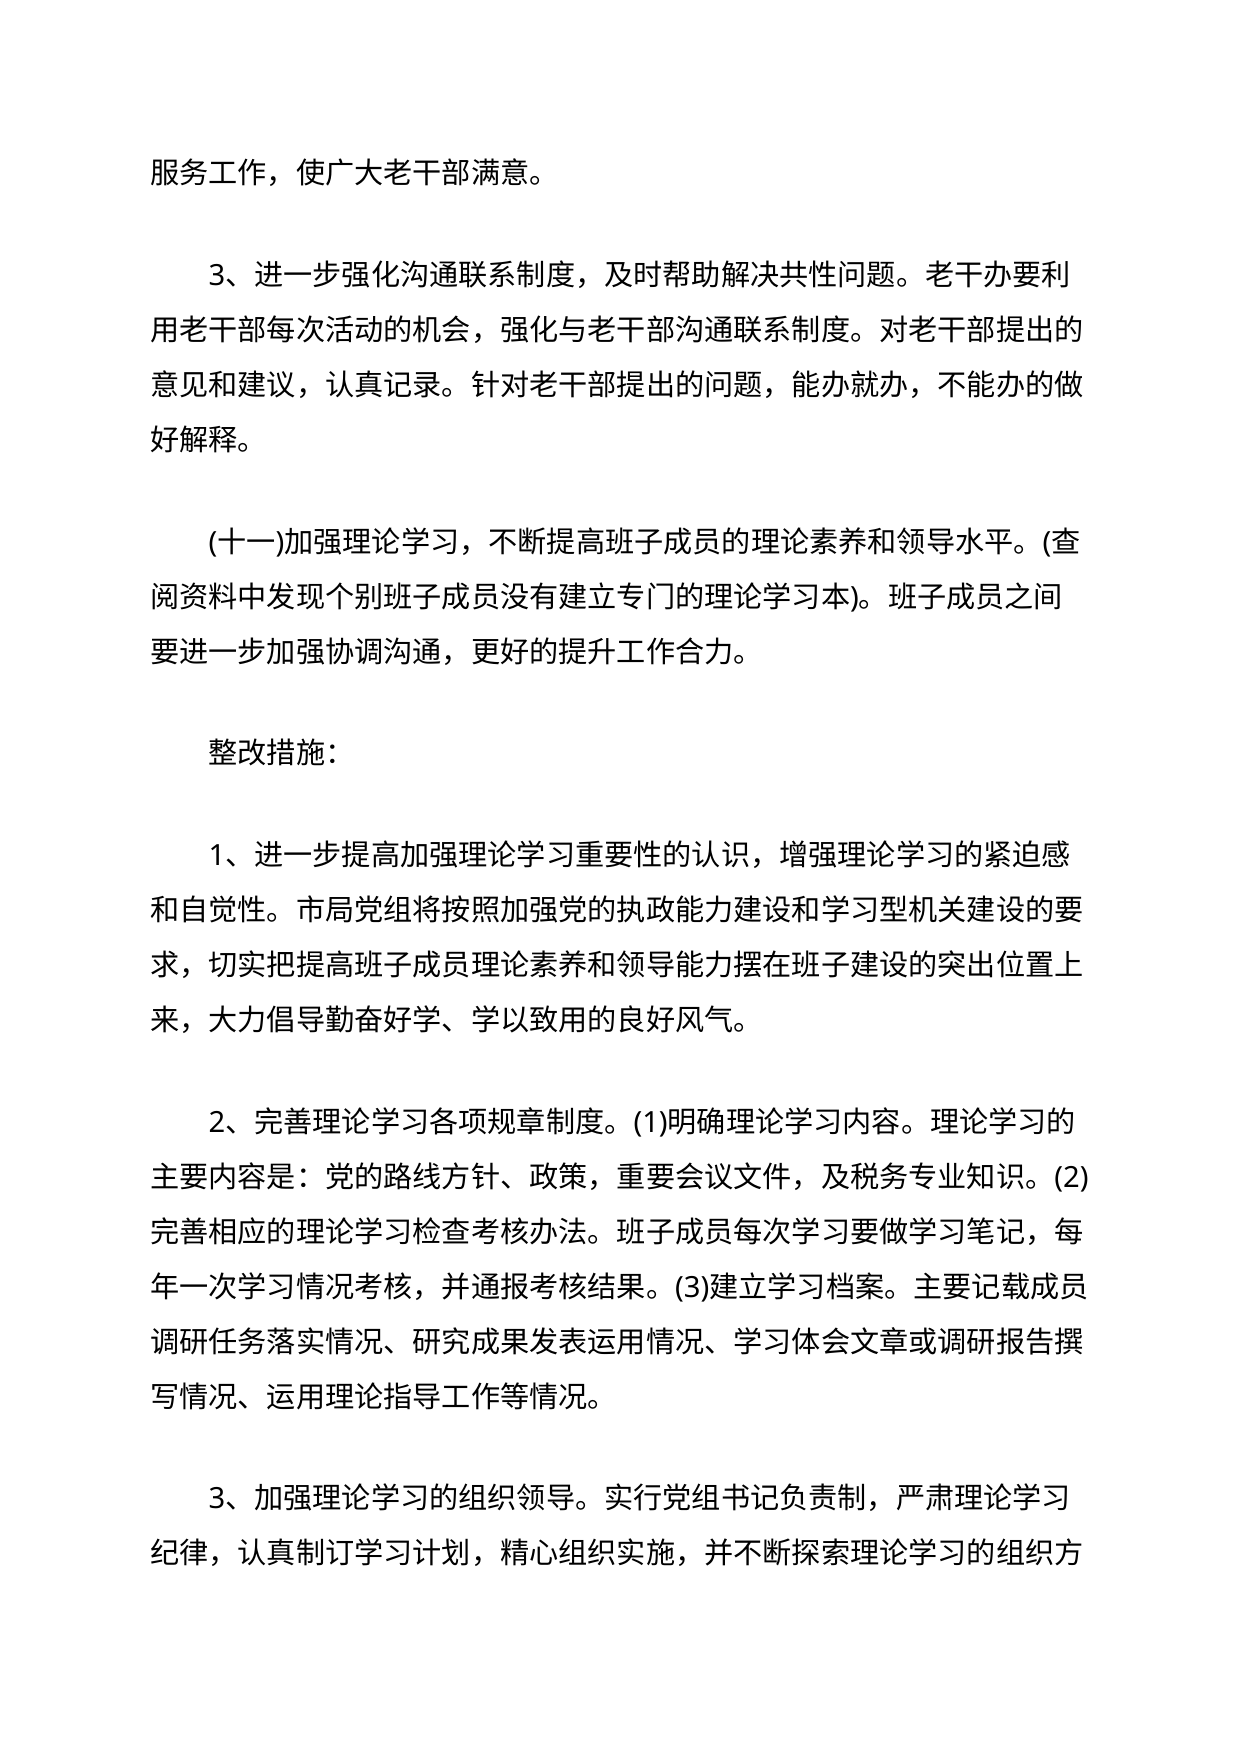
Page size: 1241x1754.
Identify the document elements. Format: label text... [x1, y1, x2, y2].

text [150, 150, 1090, 192]
text 3、进一步强化沟通联系制度，及时帮助解决共性问题。老干办要利用老干部每次活动的机会，强化与老干部沟通联系制度。对老干部提出的意见和建议，认真记录。针对老干部提出的问题，能办就办，不能办的做好解释。 [150, 252, 1090, 459]
text 1、进一步提高加强理论学习重要性的认识，增强理论学习的紧迫感和自觉性。市局党组将按照加强党的执政能力建设和学习型机关建设的要求，切实把提高班子成员理论素养和领导能力摆在班子建设的突出位置上来，大力倡导勤奋好学、学以致用的良好风气。 [150, 832, 1090, 1039]
text (十一)加强理论学习，不断提高班子成员的理论素养和领导水平。(查阅资料中发现个别班子成员没有建立专门的理论学习本)。班子成员之间要进一步加强协调沟通，更好的提升工作合力。 [150, 518, 1090, 671]
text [150, 1475, 1090, 1572]
text 整改措施： [150, 730, 1090, 772]
text 2、完善理论学习各项规章制度。(1)明确理论学习内容。理论学习的主要内容是：党的路线方针、政策，重要会议文件，及税务专业知识。(2)完善相应的理论学习检查考核办法。班子成员每次学习要做学习笔记，每年一次学习情况考核，并通报考核结果。(3)建立学习档案。主要记载成员调研任务落实情况、研究成果发表运用情况、学习体会文章或调研报告撰写情况、运用理论指导工作等情况。 [150, 1098, 1090, 1416]
